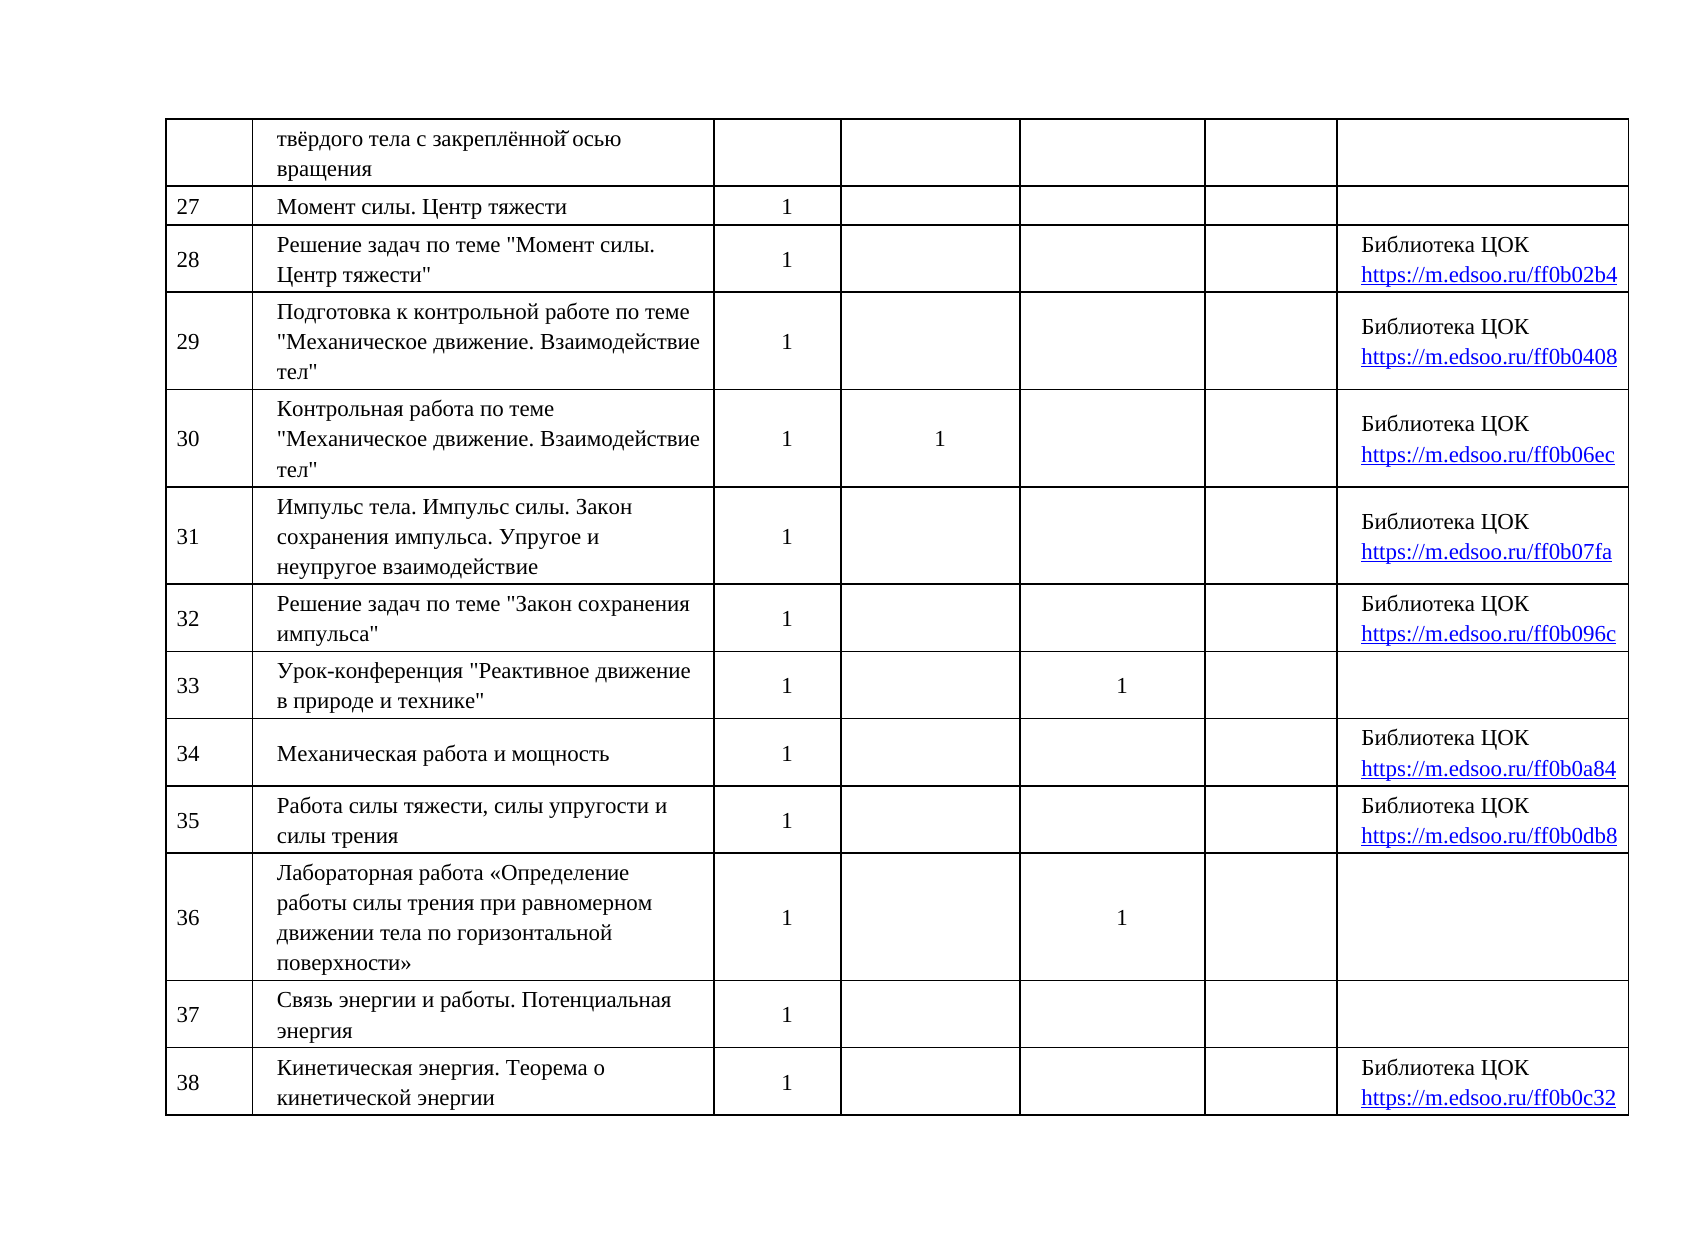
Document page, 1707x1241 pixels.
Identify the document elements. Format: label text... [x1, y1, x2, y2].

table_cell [253, 120, 713, 185]
table_cell Решение задач по теме "Момент силы. Центр тяжести" [253, 226, 713, 291]
table_cell [842, 787, 1019, 852]
table_cell Библиотека ЦОК https://m.edsoo.ru/ff0b06ec [1338, 390, 1628, 486]
table_cell [1338, 652, 1628, 718]
table_cell Библиотека ЦОК https://m.edsoo.ru/ff0b0a84 [1338, 719, 1628, 785]
table_cell 37 [167, 981, 252, 1047]
table_cell 26 [167, 120, 252, 185]
table_cell [1338, 981, 1628, 1047]
table_cell Кинетическая энергия. Теорема о кинетической энергии [253, 1048, 713, 1114]
table_cell 29 [167, 293, 252, 388]
table_cell Работа силы тяжести, силы упругости и силы трения [253, 787, 713, 852]
table_cell [1021, 187, 1204, 224]
table_cell [842, 854, 1019, 980]
table_cell [842, 652, 1019, 718]
table_cell [1021, 719, 1204, 785]
table_cell [1338, 187, 1628, 224]
table_cell [1021, 390, 1204, 486]
table_cell [1021, 120, 1204, 185]
table_cell 38 [167, 1048, 252, 1114]
table_cell 33 [167, 652, 252, 718]
table_cell [1021, 787, 1204, 852]
table_cell [1021, 226, 1204, 291]
table_cell [842, 293, 1019, 388]
table_cell [1338, 854, 1628, 980]
table_cell [1206, 488, 1336, 583]
table_cell [1206, 981, 1336, 1047]
table_cell [842, 1048, 1019, 1114]
table_cell 1 [715, 1048, 840, 1114]
table_cell Связь энергии и работы. Потенциальная энергия [253, 981, 713, 1047]
table_cell 1 [715, 719, 840, 785]
table_cell [1206, 1048, 1336, 1114]
table_cell 1 [715, 187, 840, 224]
table_cell 27 [167, 187, 252, 224]
table_cell [1206, 719, 1336, 785]
table_cell [1021, 585, 1204, 651]
table_cell 1 [715, 488, 840, 583]
table_cell [1206, 293, 1336, 388]
table_cell Библиотека ЦОК https://m.edsoo.ru/ff0b0408 [1338, 293, 1628, 388]
table_cell 36 [167, 854, 252, 980]
table_cell Библиотека ЦОК https://m.edsoo.ru/ff0b07fa [1338, 488, 1628, 583]
table_cell 1 [715, 981, 840, 1047]
table_cell [842, 226, 1019, 291]
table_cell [1338, 120, 1628, 185]
table_cell Лабораторная работа «Определение работы силы трения при равномерном движении тела по горизонтальной поверхности» [253, 854, 713, 980]
table_cell 31 [167, 488, 252, 583]
table_cell [842, 187, 1019, 224]
table_cell Момент силы. Центр тяжести [253, 187, 713, 224]
table_cell [1206, 187, 1336, 224]
table_cell Библиотека ЦОК https://m.edsoo.ru/ff0b096c [1338, 585, 1628, 651]
table_cell [842, 488, 1019, 583]
table_cell 1 [715, 226, 840, 291]
table_cell Библиотека ЦОК https://m.edsoo.ru/ff0b0db8 [1338, 787, 1628, 852]
table_cell 1 [715, 390, 840, 486]
table_cell [1206, 120, 1336, 185]
table_cell [1206, 226, 1336, 291]
table_cell [842, 719, 1019, 785]
table_cell 1 [842, 390, 1019, 486]
table_cell [1021, 1048, 1204, 1114]
table_cell 1 [715, 652, 840, 718]
table_cell [1206, 390, 1336, 486]
table_cell [842, 585, 1019, 651]
table_cell [1021, 488, 1204, 583]
table_cell Библиотека ЦОК https://m.edsoo.ru/ff0b02b4 [1338, 226, 1628, 291]
table_cell 1 [715, 854, 840, 980]
table_cell [1021, 293, 1204, 388]
table_cell 1 [715, 585, 840, 651]
table_cell [1206, 585, 1336, 651]
table_cell [1206, 652, 1336, 718]
table_cell [842, 981, 1019, 1047]
table_cell Механическая работа и мощность [253, 719, 713, 785]
table_cell [1021, 981, 1204, 1047]
table_cell 34 [167, 719, 252, 785]
table_cell Урок-конференция "Реактивное движение в природе и технике" [253, 652, 713, 718]
table_cell 1 [715, 293, 840, 388]
table_cell [1206, 787, 1336, 852]
table_cell Библиотека ЦОК https://m.edsoo.ru/ff0b0c32 [1338, 1048, 1628, 1114]
table_cell 35 [167, 787, 252, 852]
table_cell 1 [1021, 854, 1204, 980]
table_cell 30 [167, 390, 252, 486]
table_cell 28 [167, 226, 252, 291]
table_cell Подготовка к контрольной работе по теме "Механическое движение. Взаимодействие тел" [253, 293, 713, 388]
table_cell Контрольная работа по теме "Механическое движение. Взаимодействие тел" [253, 390, 713, 486]
table_cell 1 [1021, 652, 1204, 718]
table_cell [1206, 854, 1336, 980]
table_cell 1 [715, 787, 840, 852]
table_cell [842, 120, 1019, 185]
table_cell Решение задач по теме "Закон сохранения импульса" [253, 585, 713, 651]
table_cell 1 [715, 120, 840, 185]
table_cell 32 [167, 585, 252, 651]
table_cell Импульс тела. Импульс силы. Закон сохранения импульса. Упругое и неупругое взаимодействие [253, 488, 713, 583]
